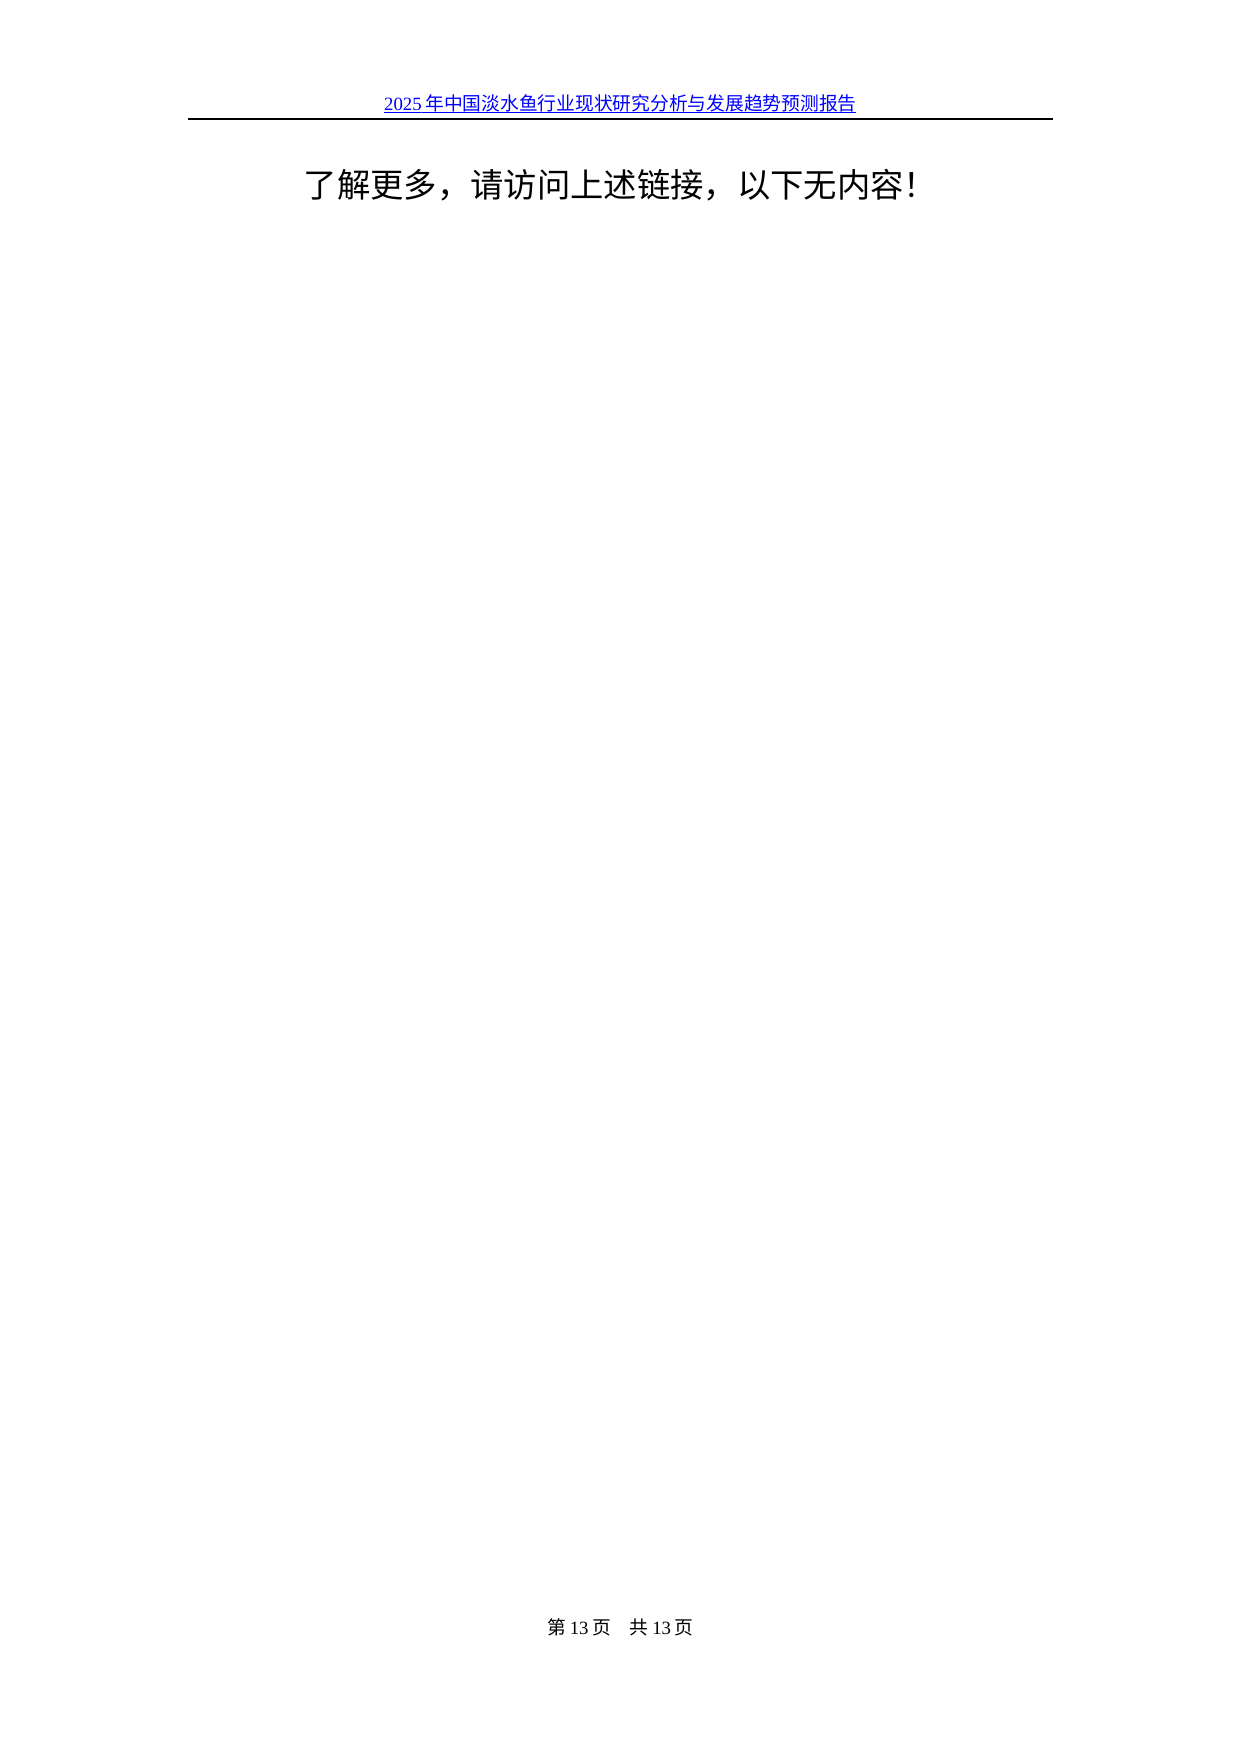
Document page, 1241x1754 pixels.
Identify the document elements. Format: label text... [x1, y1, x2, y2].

title 了解更多，请访问上述链接，以下无内容！ [187, 150, 1053, 215]
